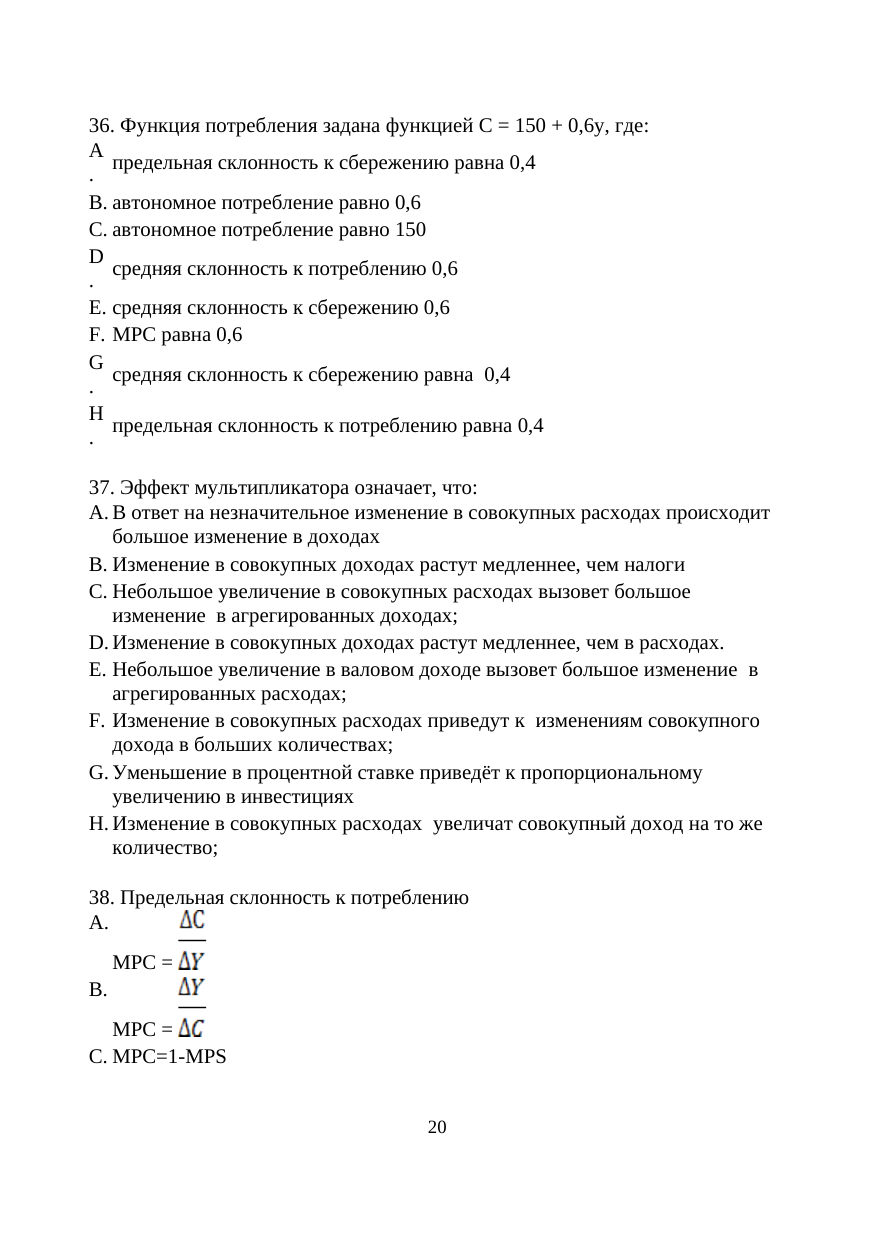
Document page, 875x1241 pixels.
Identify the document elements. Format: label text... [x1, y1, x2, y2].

table_cell G. [87, 348, 110, 399]
table_cell B. [87, 976, 111, 1043]
table_cell H. [87, 399, 110, 451]
table_cell F. [87, 707, 111, 758]
picture [178, 977, 207, 1037]
table_header A. [87, 137, 110, 188]
table_header MPC = [111, 909, 250, 976]
table_cell Изменение в совокупных расходах увеличат совокупный доход на то же количество; [111, 809, 787, 861]
table_cell Изменение в совокупных доходах растут медленнее, чем в расходах. [111, 628, 787, 656]
table_cell G. [87, 758, 111, 809]
table_cell C. [87, 215, 110, 242]
table_cell Уменьшение в процентной ставке приведёт к пропорциональному увеличению в инвестициях [111, 758, 787, 809]
table_cell MPC=1-MPS [111, 1043, 250, 1070]
text 38. Предельная склонность к потреблению [89, 884, 785, 909]
table_cell F. [87, 321, 110, 348]
table_cell автономное потребление равно 0,6 [110, 188, 546, 215]
table_cell MPC = [111, 976, 250, 1043]
table_cell E. [87, 656, 111, 707]
table_cell Небольшое увеличение в совокупных расходах вызовет большое изменение в агрегированных доходах; [111, 577, 787, 628]
table_header A. [87, 499, 111, 550]
table_header В ответ на незначительное изменение в совокупных расходах происходит большое изменение в доходах [111, 499, 787, 550]
table_header A. [87, 909, 111, 976]
table_cell Изменение в совокупных расходах приведут к изменениям совокупного дохода в больших количествах; [111, 707, 787, 758]
table_cell Изменение в совокупных доходах растут медленнее, чем налоги [111, 550, 787, 577]
table_cell D. [87, 628, 111, 656]
table_cell MPC равна 0,6 [110, 321, 546, 348]
table_header предельная склонность к сбережению равна 0,4 [110, 137, 546, 188]
table_cell D. [87, 243, 110, 294]
table_cell B. [87, 550, 111, 577]
table_cell средняя склонность к сбережению равна 0,4 [110, 348, 546, 399]
table_cell Небольшое увеличение в валовом доходе вызовет большое изменение в агрегированных расходах; [111, 656, 787, 707]
text 37. Эффект мультипликатора означает, что: [89, 474, 785, 499]
table_cell C. [87, 1043, 111, 1070]
table_cell C. [87, 577, 111, 628]
table_cell автономное потребление равно 150 [110, 215, 546, 242]
table_cell средняя склонность к потреблению 0,6 [110, 243, 546, 294]
table_cell E. [87, 294, 110, 321]
table_cell B. [87, 188, 110, 215]
table_cell H. [87, 809, 111, 861]
text 36. Функция потребления задана функцией С = 150 + 0,6у, где: [89, 113, 785, 137]
table_cell средняя склонность к сбережению 0,6 [110, 294, 546, 321]
picture [178, 910, 207, 970]
table_cell предельная склонность к потреблению равна 0,4 [110, 399, 546, 451]
